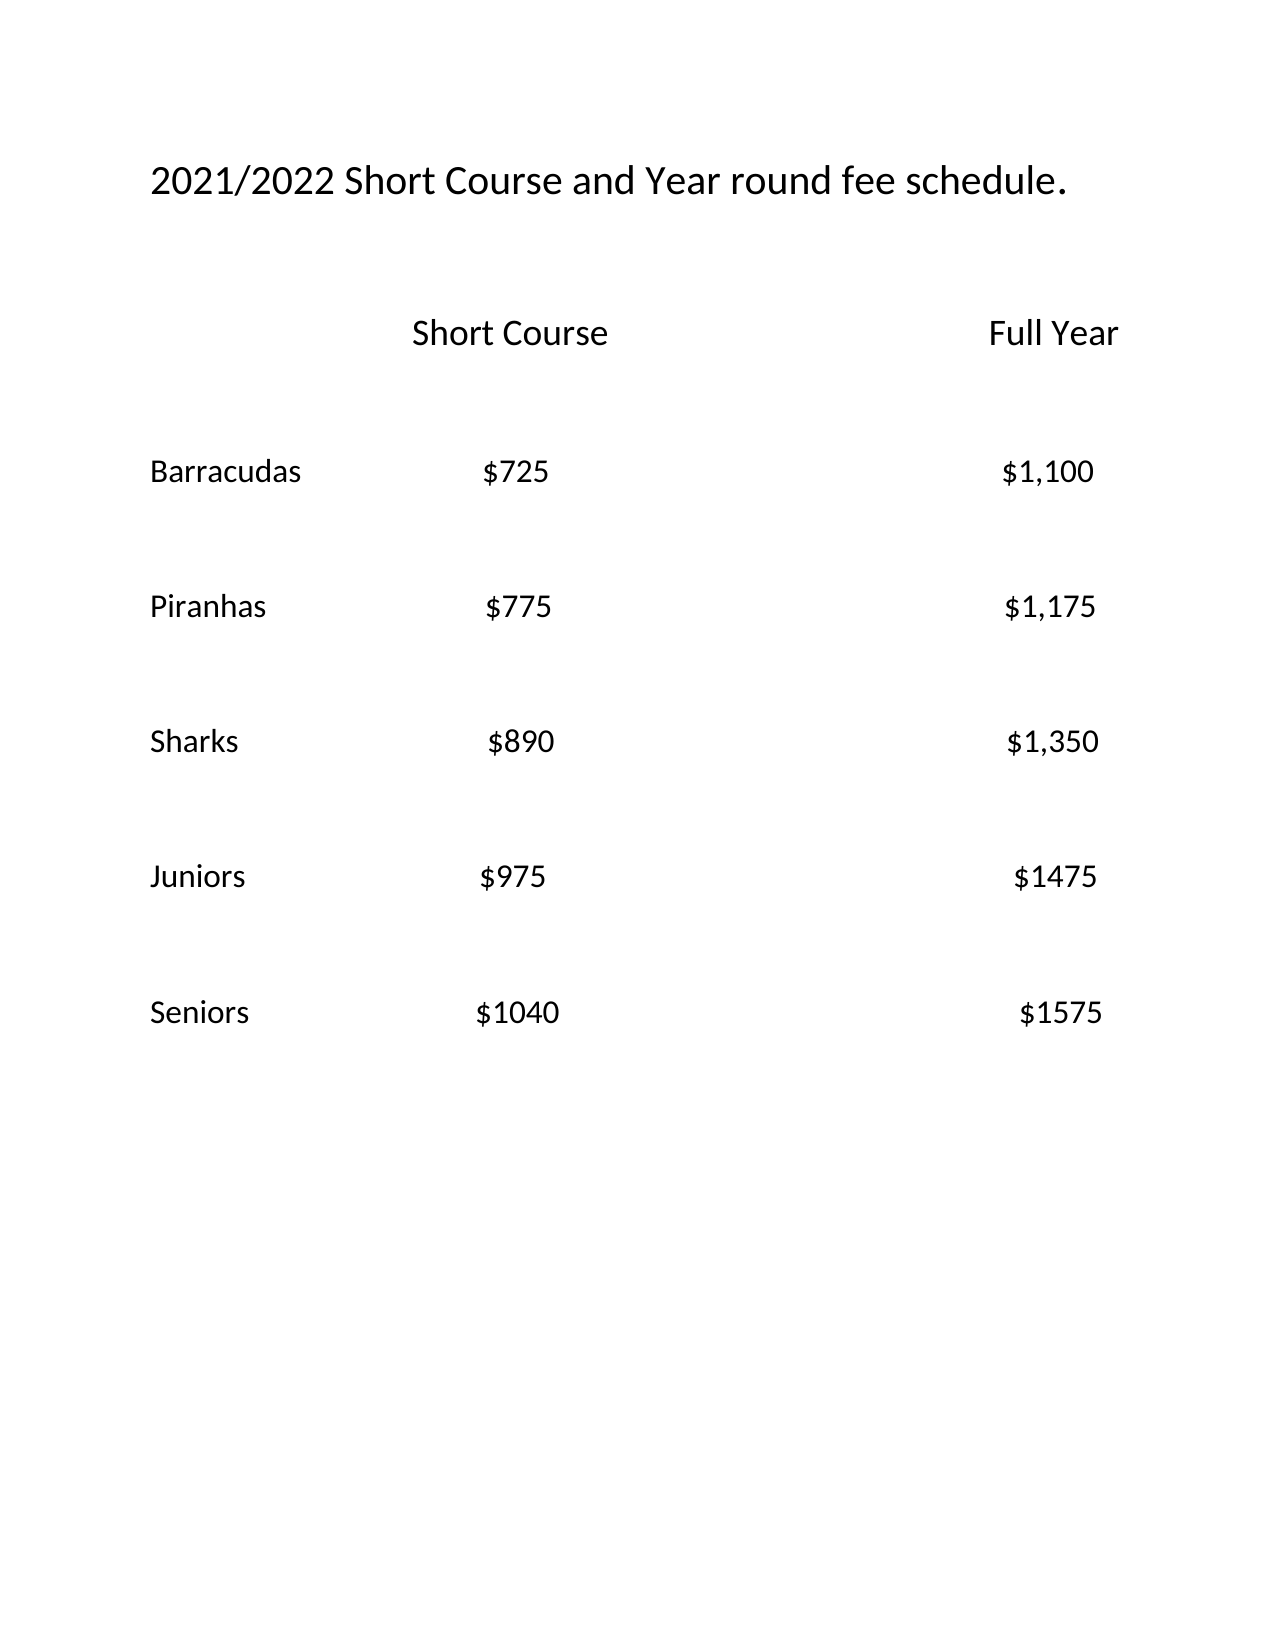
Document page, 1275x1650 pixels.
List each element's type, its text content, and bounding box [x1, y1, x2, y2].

text Short Course Full Year [150, 309, 1125, 354]
text 2021/2022 Short Course and Year round fee schedule. [150, 150, 1125, 206]
text Seniors $1040 $1575 [150, 991, 1125, 1031]
text Piranhas $775 $1,175 [150, 585, 1125, 626]
text Juniors $975 $1475 [150, 855, 1125, 896]
text Sharks $890 $1,350 [150, 720, 1125, 761]
text Barracudas $725 $1,100 [150, 450, 1125, 491]
